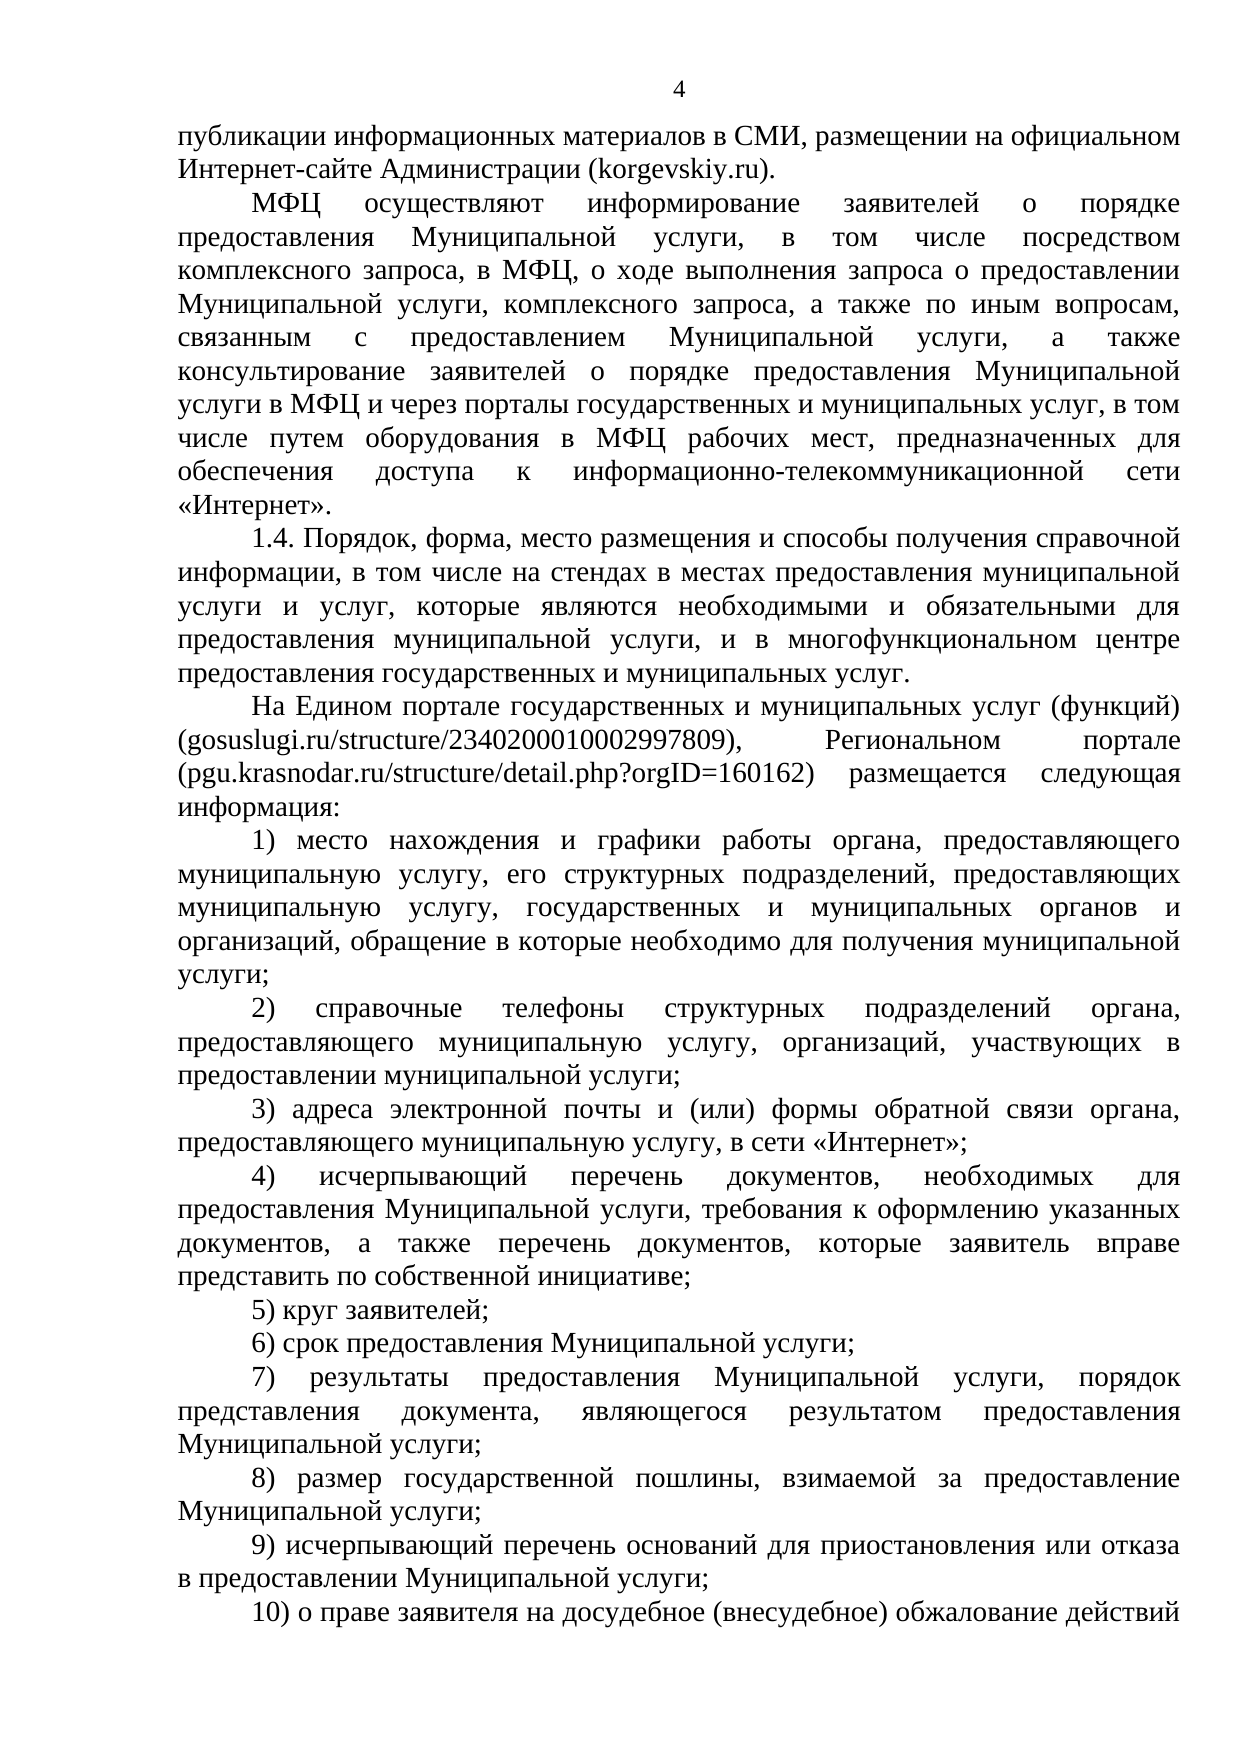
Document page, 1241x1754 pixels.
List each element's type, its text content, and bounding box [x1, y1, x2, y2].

text 1) место нахождения и графики работы органа, предоставляющего муниципальную услугу, его структурных подразделений, предоставляющих муниципальную услугу, государственных и муниципальных органов и организаций, обращение в которые необходимо для получения муниципальной услуги; [177, 822, 1181, 990]
text 3) адреса электронной почты и (или) формы обратной связи органа, предоставляющего муниципальную услугу, в сети «Интернет»; [177, 1091, 1181, 1158]
text 7) результаты предоставления Муниципальной услуги, порядок представления документа, являющегося результатом предоставления Муниципальной услуги; [177, 1359, 1181, 1460]
text 1.4. Порядок, форма, место размещения и способы получения справочной информации, в том числе на стендах в местах предоставления муниципальной услуги и услуг, которые являются необходимыми и обязательными для предоставления муниципальной услуги, и в многофункциональном центре предоставления государственных и муниципальных услуг. [177, 521, 1181, 688]
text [177, 1594, 1181, 1627]
text 5) круг заявителей; [177, 1292, 1181, 1326]
text 6) срок предоставления Муниципальной услуги; [177, 1326, 1181, 1359]
text 9) исчерпывающий перечень оснований для приостановления или отказа в предоставлении Муниципальной услуги; [177, 1527, 1181, 1594]
text 2) справочные телефоны структурных подразделений органа, предоставляющего муниципальную услугу, организаций, участвующих в предоставлении муниципальной услуги; [177, 990, 1181, 1091]
text МФЦ осуществляют информирование заявителей о порядке предоставления Муниципальной услуги, в том числе посредством комплексного запроса, в МФЦ, о ходе выполнения запроса о предоставлении Муниципальной услуги, комплексного запроса, а также по иным вопросам, связанным с предоставлением Муниципальной услуги, а также консультирование заявителей о порядке предоставления Муниципальной услуги в МФЦ и через порталы государственных и муниципальных услуг, в том числе путем оборудования в МФЦ рабочих мест, предназначенных для обеспечения доступа к информационно-телекоммуникационной сети «Интернет». [177, 185, 1181, 521]
text 4) исчерпывающий перечень документов, необходимых для предоставления Муниципальной услуги, требования к оформлению указанных документов, а также перечень документов, которые заявитель вправе представить по собственной инициативе; [177, 1158, 1181, 1292]
text 8) размер государственной пошлины, взимаемой за предоставление Муниципальной услуги; [177, 1460, 1181, 1527]
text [177, 118, 1181, 185]
text На Едином портале государственных и муниципальных услуг (функций) (gosuslugi.ru/structure/2340200010002997809), Региональном портале (pgu.krasnodar.ru/structure/detail.php?orgID=160162) размещается следующая информация: [177, 688, 1181, 822]
